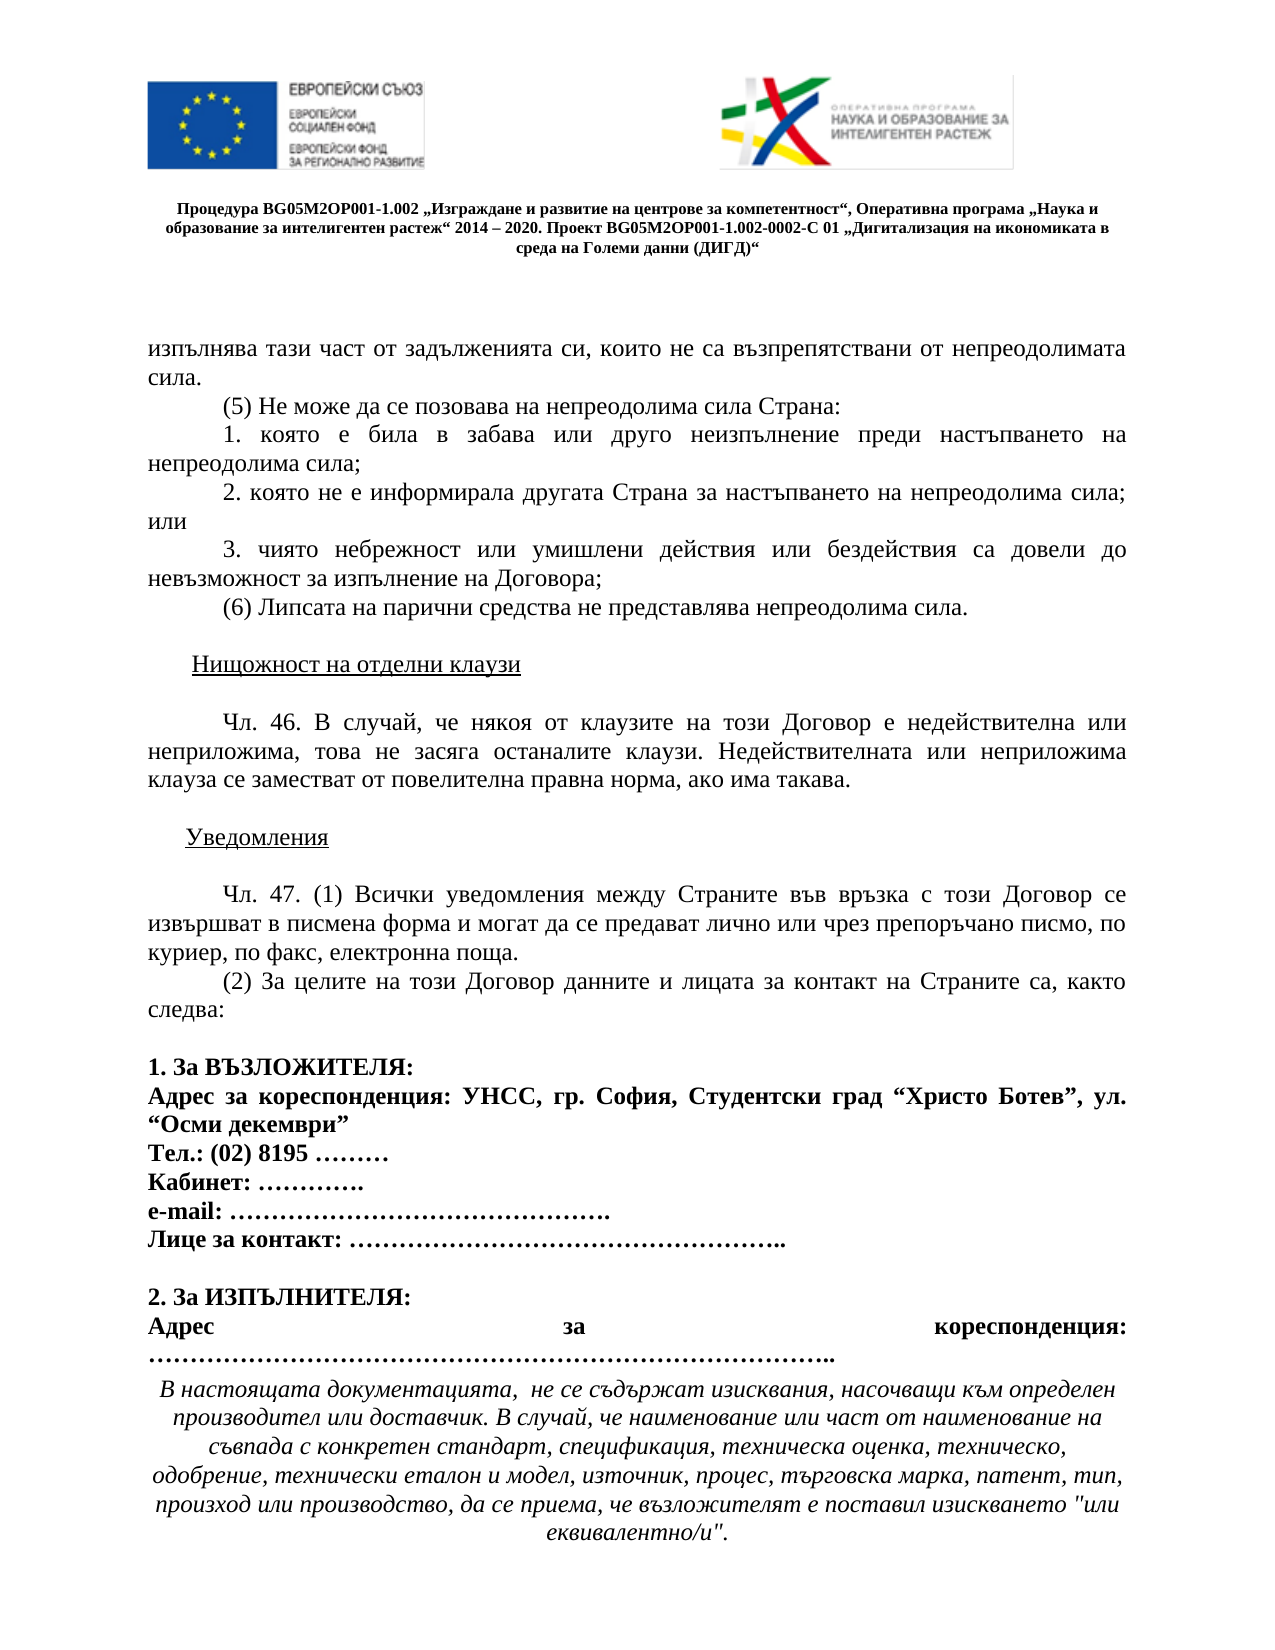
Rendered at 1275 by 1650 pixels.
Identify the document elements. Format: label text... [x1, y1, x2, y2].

text (2) За целите на този Договор данните и лицата за контакт на Страните са, както следва: [148, 966, 1127, 1023]
text Адрес за кореспонденция: УНСС, гр. София, Студентски град “Христо Ботев”, ул. “Осми декември” [148, 1081, 1127, 1138]
text 1. която е била в забава или друго неизпълнение преди настъпването на непреодолима сила; [148, 419, 1127, 477]
text Чл. 47. (1) Всички уведомления между Страните във връзка с този Договор се извършват в писмена форма и могат да се предават лично или чрез препоръчано писмо, по куриер, по факс, електронна поща. [148, 879, 1127, 966]
text Кабинет: …………. [148, 1167, 1127, 1196]
text (5) Не може да се позовава на непреодолима сила Страна: [148, 391, 1127, 419]
text Уведомления [148, 822, 1127, 851]
picture [719, 75, 1015, 171]
text Чл. 46. В случай, че някоя от клаузите на този Договор е недействителна или неприложима, това не засяга останалите клаузи. Недействителната или неприложима клауза се заместват от повелителна правна норма, ако има такава. [148, 707, 1127, 793]
text 1. За ВЪЗЛОЖИТЕЛЯ: [148, 1052, 1127, 1081]
text Нищожност на отделни клаузи [148, 649, 1127, 678]
text 3. чиято небрежност или умишлени действия или бездействия са довели до невъзможност за изпълнение на Договора; [148, 534, 1127, 592]
text Адрес за кореспонденция: ……………………………………………………………………….. [148, 1311, 1127, 1368]
text 2. която не е информирала другата Страна за настъпването на непреодолима сила; или [148, 477, 1127, 534]
text Лице за контакт: …………………………………………….. [148, 1224, 1127, 1253]
text Тел.: (02) 8195 ……… [148, 1138, 1127, 1167]
text (6) Липсата на парични средства не представлява непреодолима сила. [148, 592, 1127, 621]
text e-mail: ………………………………………. [148, 1196, 1127, 1224]
picture [147, 81, 426, 171]
text 2. За ИЗПЪЛНИТЕЛЯ: [148, 1282, 1127, 1311]
